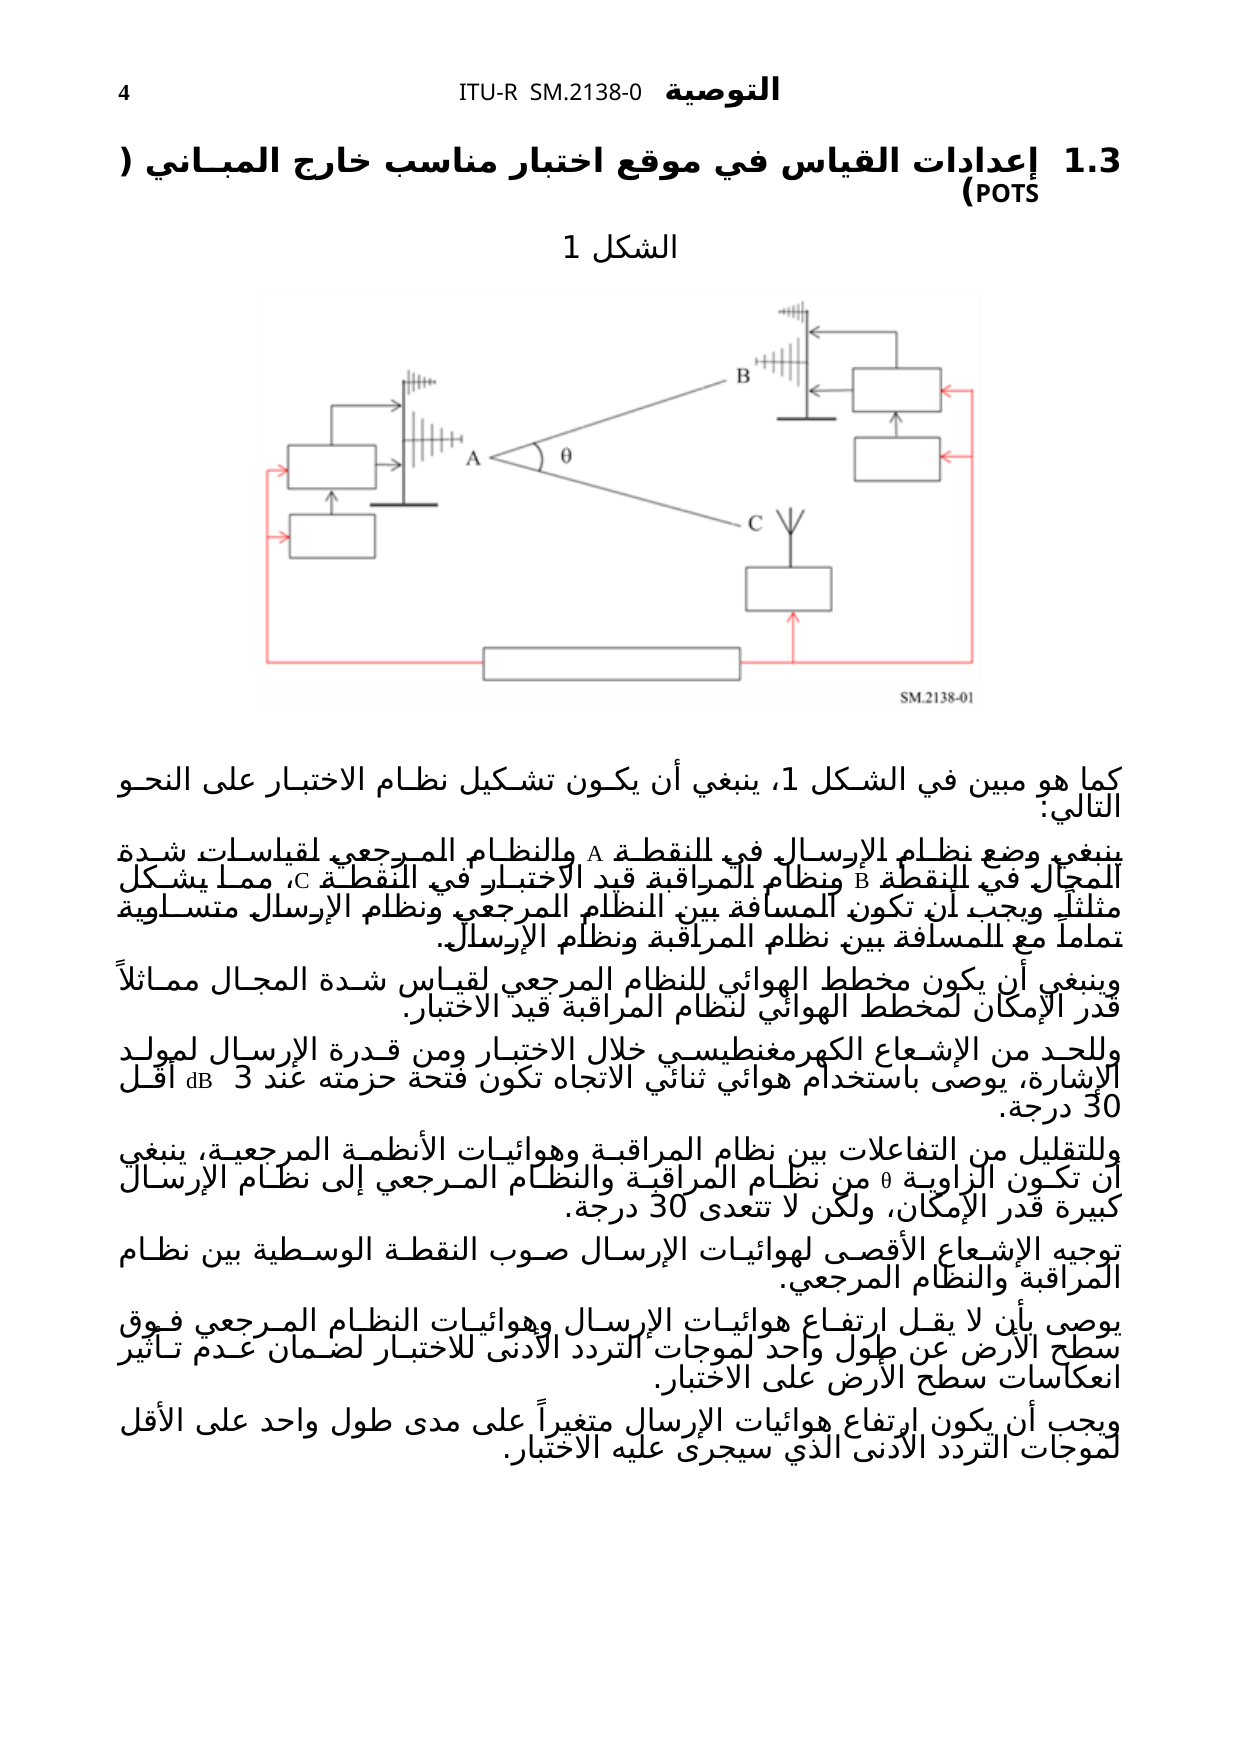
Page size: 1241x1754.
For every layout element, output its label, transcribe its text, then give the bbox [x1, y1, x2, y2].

text توجيه الإشعاع الأقصى لهوائيات الإرسال صوب النقطة الوسطية بين نظام المراقبة والنظام المرجعي. [118, 1237, 1122, 1296]
picture [249, 272, 991, 730]
text ويجب أن يكون ارتفاع هوائيات الإرسال متغيراً على مدى طول واحد على الأقل لموجات التردد الأدنى الذي سيجرى عليه الاختبار. [118, 1408, 1122, 1466]
text وللحد من الإشعاع الكهرمغنطيسي خلال الاختبار ومن قدرة الإرسال لمولد الإشارة، يوصى باستخدام هوائي ثنائي الاتجاه تكون فتحة حزمته عند 3 dB أقل 30 درجة. [118, 1037, 1122, 1125]
subtitle 1.3 إعدادات القياس في موقع اختبار مناسب خارج المباني (POTS) [118, 148, 1122, 210]
title كما هو مبين في الشكل 1، ينبغي أن يكون تشكيل نظام الاختبار على النحو التالي: [118, 767, 1122, 825]
text يوصى بأن لا يقل ارتفاع هوائيات الإرسال وهوائيات النظام المرجعي فوق سطح الأرض عن طول واحد لموجات التردد الأدنى للاختبار لضمان عدم تأثير انعكاسات سطح الأرض على الاختبار. [118, 1308, 1122, 1395]
text الشكل 1 [118, 235, 1122, 264]
text وللتقليل من التفاعلات بين نظام المراقبة وهوائيات الأنظمة المرجعية، ينبغي أن تكون الزاوية θ من نظام المراقبة والنظام المرجعي إلى نظام الإرسال كبيرة قدر الإمكان، ولكن لا تتعدى 30 درجة. [118, 1137, 1122, 1225]
text وينبغي أن يكون مخطط الهوائي للنظام المرجعي لقياس شدة المجال مماثلاً قدر الإمكان لمخطط الهوائي لنظام المراقبة قيد الاختبار. [118, 967, 1122, 1025]
text ينبغي وضع نظام الإرسال في النقطة A والنظام المرجعي لقياسات شدة المجال في النقطة B ونظام المراقبة قيد الاختبار في النقطة C، مما يشكل مثلثاً. ويجب أن تكون المسافة بين النظام المرجعي ونظام الإرسال متساوية تماماً مع المسافة بين نظام المراقبة ونظام الإرسال. [118, 838, 1122, 954]
